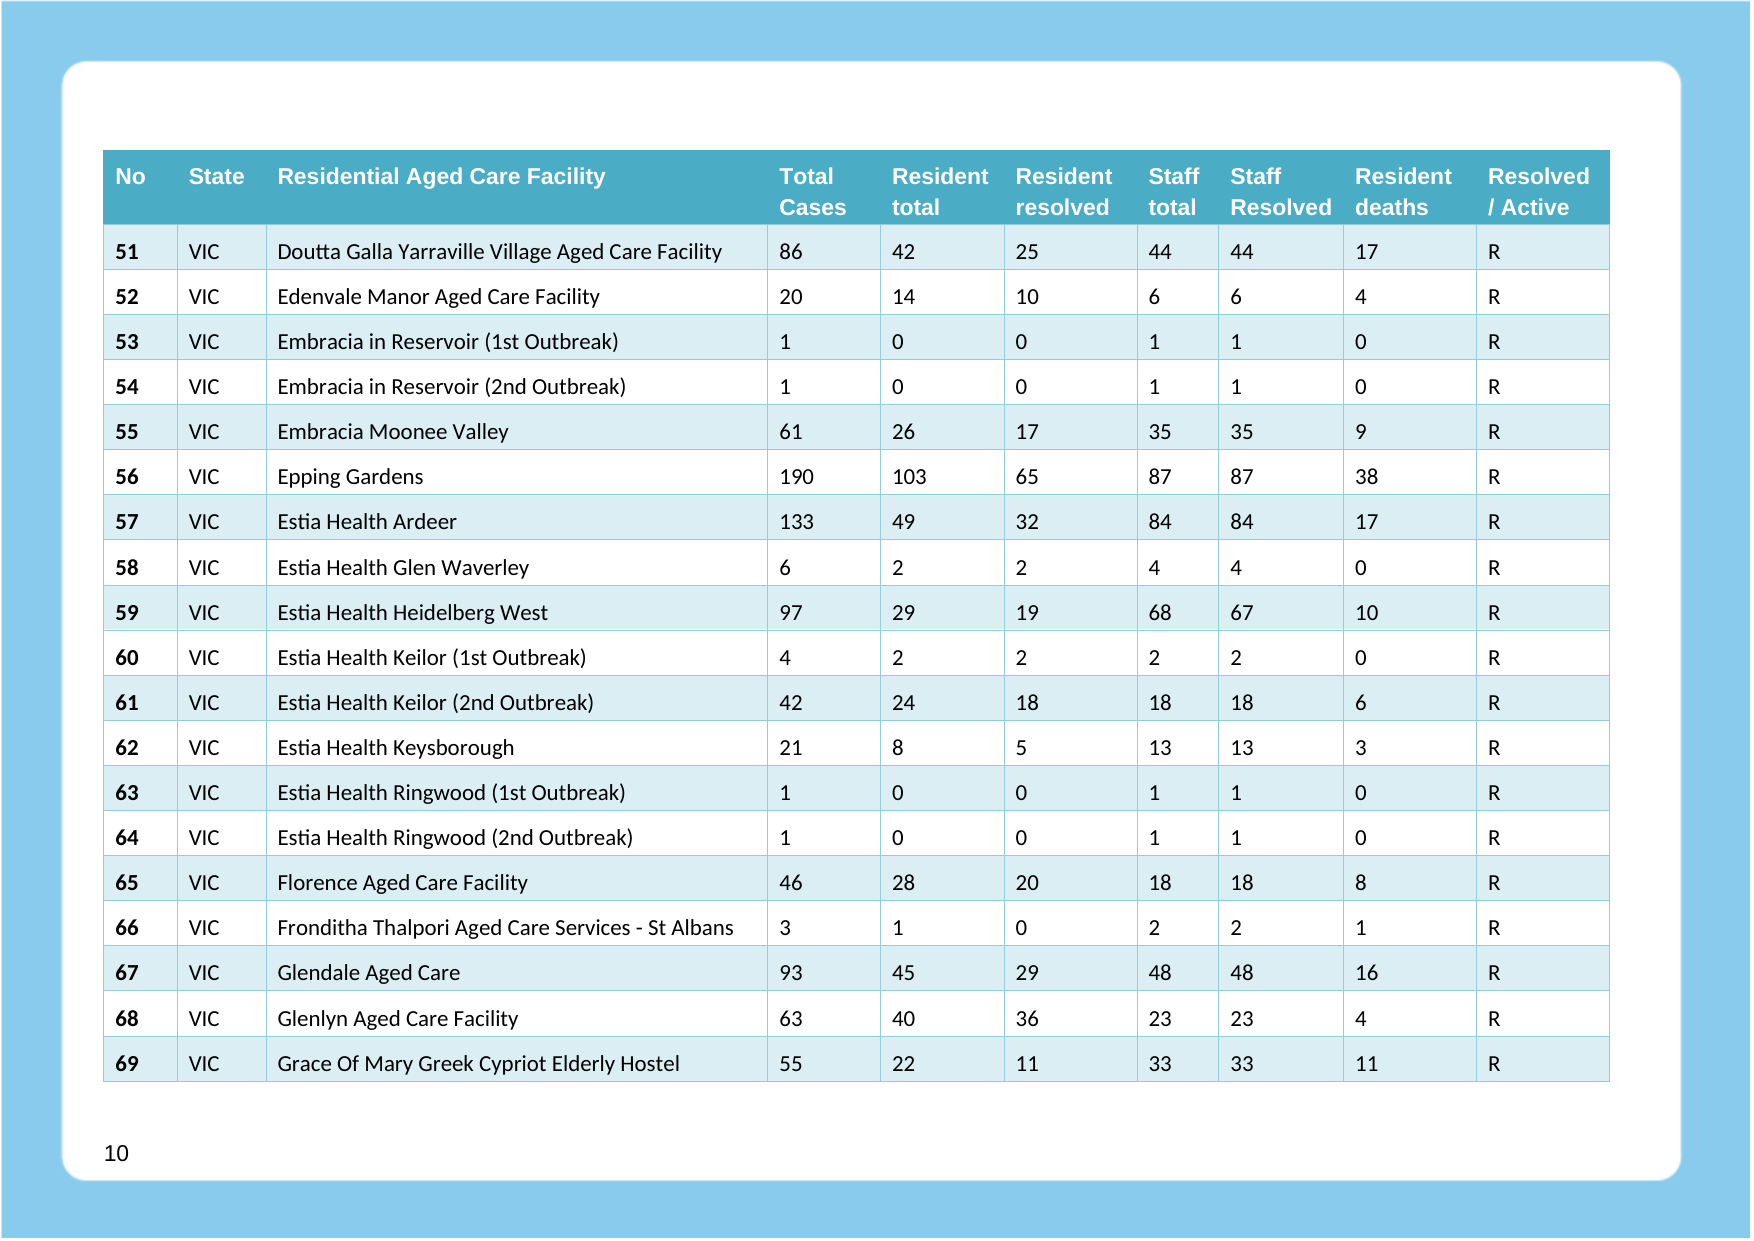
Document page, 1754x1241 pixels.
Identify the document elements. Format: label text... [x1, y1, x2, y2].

table_cell R [1477, 1037, 1609, 1081]
table_cell 0 [881, 766, 1004, 810]
table_cell 2 [1005, 540, 1137, 584]
table_cell 1 [1138, 315, 1218, 359]
table_cell 11 [1344, 1037, 1476, 1081]
table_cell 2 [881, 540, 1004, 584]
table_cell 67 [1219, 586, 1343, 629]
table_cell VIC [178, 631, 266, 675]
table_cell 63 [768, 991, 880, 1036]
table_cell 93 [768, 946, 880, 990]
table_cell 6 [768, 540, 880, 584]
picture [3, 2, 1750, 1238]
table_cell 8 [881, 721, 1004, 765]
table_cell 58 [104, 540, 177, 584]
table_cell 59 [104, 586, 177, 629]
table_cell 16 [1344, 946, 1476, 990]
table_cell 1 [1138, 766, 1218, 810]
table_cell VIC [178, 811, 266, 855]
table_cell Fronditha Thalpori Aged Care Services - St Albans [267, 901, 767, 945]
table_cell R [1477, 676, 1609, 720]
table_cell 14 [881, 270, 1004, 314]
table_cell VIC [178, 495, 266, 539]
table_cell R [1477, 360, 1609, 404]
table_cell 0 [1344, 360, 1476, 404]
table_cell VIC [178, 405, 266, 449]
table_cell 20 [768, 270, 880, 314]
table_cell 24 [881, 676, 1004, 720]
table_cell 17 [1005, 405, 1137, 449]
table_cell 6 [1138, 270, 1218, 314]
table_cell 13 [1219, 721, 1343, 765]
table_cell 44 [1219, 225, 1343, 269]
table_cell 48 [1138, 946, 1218, 990]
table_cell 84 [1219, 495, 1343, 539]
table_cell 86 [768, 225, 880, 269]
table_cell R [1477, 811, 1609, 855]
table_cell 0 [881, 811, 1004, 855]
table_cell 0 [1005, 766, 1137, 810]
table_header Resident resolved [1005, 151, 1137, 224]
table_cell VIC [178, 540, 266, 584]
table_cell 1 [768, 766, 880, 810]
table_cell Edenvale Manor Aged Care Facility [267, 270, 767, 314]
table_cell R [1477, 856, 1609, 900]
table_cell Estia Health Ardeer [267, 495, 767, 539]
table_cell 29 [881, 586, 1004, 629]
table_cell 87 [1219, 450, 1343, 494]
table_header Staff total [1138, 151, 1218, 224]
table_header Residential Aged Care Facility [267, 151, 767, 224]
table_cell 10 [1344, 586, 1476, 629]
table_cell 2 [1219, 901, 1343, 945]
table_cell 0 [881, 360, 1004, 404]
table_cell 42 [881, 225, 1004, 269]
table_cell 6 [1344, 676, 1476, 720]
table_cell 0 [1344, 315, 1476, 359]
table_cell 4 [1344, 991, 1476, 1036]
table_cell 29 [1005, 946, 1137, 990]
table_cell 1 [1138, 360, 1218, 404]
table_cell 3 [1344, 721, 1476, 765]
table_cell 52 [104, 270, 177, 314]
table_cell 22 [881, 1037, 1004, 1081]
table_header Total Cases [768, 151, 880, 224]
table_cell Glenlyn Aged Care Facility [267, 991, 767, 1036]
table_cell VIC [178, 360, 266, 404]
table_cell 65 [1005, 450, 1137, 494]
table_cell VIC [178, 946, 266, 990]
table_cell R [1477, 766, 1609, 810]
table_cell R [1477, 540, 1609, 584]
table_cell 68 [104, 991, 177, 1036]
table_cell 26 [881, 405, 1004, 449]
table_cell 4 [1138, 540, 1218, 584]
table_cell R [1477, 631, 1609, 675]
table_cell Embracia in Reservoir (1st Outbreak) [267, 315, 767, 359]
table_cell 51 [104, 225, 177, 269]
table_cell 23 [1219, 991, 1343, 1036]
table_cell Doutta Galla Yarraville Village Aged Care Facility [267, 225, 767, 269]
table_cell 0 [1344, 766, 1476, 810]
table_cell 133 [768, 495, 880, 539]
table_cell Embracia Moonee Valley [267, 405, 767, 449]
table_cell 1 [1219, 360, 1343, 404]
table_cell 4 [1219, 540, 1343, 584]
table_cell 1 [881, 901, 1004, 945]
table_cell 2 [1138, 631, 1218, 675]
table_cell VIC [178, 991, 266, 1036]
table_cell 38 [1344, 450, 1476, 494]
table_cell 6 [1219, 270, 1343, 314]
table_cell VIC [178, 766, 266, 810]
table_cell 65 [104, 856, 177, 900]
table_cell R [1477, 721, 1609, 765]
table_cell 11 [1005, 1037, 1137, 1081]
table_cell 8 [1344, 856, 1476, 900]
table_cell VIC [178, 315, 266, 359]
table_cell Estia Health Keilor (1st Outbreak) [267, 631, 767, 675]
table_cell 1 [1219, 766, 1343, 810]
table_header Staff Resolved [1219, 151, 1343, 224]
table_cell VIC [178, 1037, 266, 1081]
table_cell Estia Health Heidelberg West [267, 586, 767, 629]
table_cell 1 [1344, 901, 1476, 945]
table_cell 1 [768, 811, 880, 855]
table_cell VIC [178, 856, 266, 900]
table_cell 45 [881, 946, 1004, 990]
table_cell 0 [1344, 811, 1476, 855]
table_cell 190 [768, 450, 880, 494]
table_cell 32 [1005, 495, 1137, 539]
table_cell Estia Health Keysborough [267, 721, 767, 765]
table_cell 10 [1005, 270, 1137, 314]
table_cell R [1477, 991, 1609, 1036]
table_cell 61 [104, 676, 177, 720]
table_cell 1 [1219, 315, 1343, 359]
table_cell 0 [1005, 811, 1137, 855]
table_cell 4 [1344, 270, 1476, 314]
table_cell 18 [1138, 856, 1218, 900]
table_cell 2 [1219, 631, 1343, 675]
table_cell R [1477, 315, 1609, 359]
table_header State [178, 151, 266, 224]
table_cell 23 [1138, 991, 1218, 1036]
table_cell 35 [1219, 405, 1343, 449]
table_cell 1 [1138, 811, 1218, 855]
table_cell Embracia in Reservoir (2nd Outbreak) [267, 360, 767, 404]
table_cell 0 [1005, 315, 1137, 359]
table_cell 18 [1005, 676, 1137, 720]
table_cell 21 [768, 721, 880, 765]
table_cell VIC [178, 676, 266, 720]
table_cell 20 [1005, 856, 1137, 900]
table_cell 68 [1138, 586, 1218, 629]
table_cell 61 [768, 405, 880, 449]
table_cell 0 [881, 315, 1004, 359]
table_cell R [1477, 586, 1609, 629]
table_cell Epping Gardens [267, 450, 767, 494]
table_cell 0 [1005, 360, 1137, 404]
table_cell VIC [178, 901, 266, 945]
table_cell 2 [1138, 901, 1218, 945]
table_cell 28 [881, 856, 1004, 900]
table_cell 33 [1219, 1037, 1343, 1081]
table_cell 0 [1344, 631, 1476, 675]
table_cell 60 [104, 631, 177, 675]
table_cell R [1477, 495, 1609, 539]
table_cell 55 [104, 405, 177, 449]
table_cell 87 [1138, 450, 1218, 494]
table_cell 67 [104, 946, 177, 990]
table_cell 84 [1138, 495, 1218, 539]
table_cell 56 [104, 450, 177, 494]
table_cell 53 [104, 315, 177, 359]
table_cell 62 [104, 721, 177, 765]
table_cell 103 [881, 450, 1004, 494]
table_cell 42 [768, 676, 880, 720]
table_cell 25 [1005, 225, 1137, 269]
table_cell R [1477, 946, 1609, 990]
table_cell Glendale Aged Care [267, 946, 767, 990]
table_cell 66 [104, 901, 177, 945]
table_cell Estia Health Ringwood (2nd Outbreak) [267, 811, 767, 855]
table_cell Estia Health Glen Waverley [267, 540, 767, 584]
table_cell 0 [1344, 540, 1476, 584]
table_cell 2 [1005, 631, 1137, 675]
table_header Resident deaths [1344, 151, 1476, 224]
table_header No [104, 151, 177, 224]
table_cell Estia Health Ringwood (1st Outbreak) [267, 766, 767, 810]
table_cell 44 [1138, 225, 1218, 269]
table_header Resident total [881, 151, 1004, 224]
table_cell 17 [1344, 495, 1476, 539]
table_cell 55 [768, 1037, 880, 1081]
table_cell Florence Aged Care Facility [267, 856, 767, 900]
table_cell VIC [178, 225, 266, 269]
table_cell 18 [1219, 856, 1343, 900]
table_cell 2 [881, 631, 1004, 675]
table_cell 1 [768, 360, 880, 404]
table_cell 9 [1344, 405, 1476, 449]
table_cell 40 [881, 991, 1004, 1036]
table_cell VIC [178, 721, 266, 765]
table_cell 18 [1138, 676, 1218, 720]
table_cell 54 [104, 360, 177, 404]
table_cell 1 [1219, 811, 1343, 855]
table_cell VIC [178, 450, 266, 494]
table_cell 33 [1138, 1037, 1218, 1081]
table_header Resolved / Active [1477, 151, 1609, 224]
table_cell R [1477, 270, 1609, 314]
table_cell 19 [1005, 586, 1137, 629]
table_cell VIC [178, 586, 266, 629]
table_cell 69 [104, 1037, 177, 1081]
table_cell Grace Of Mary Greek Cypriot Elderly Hostel [267, 1037, 767, 1081]
table_cell 1 [768, 315, 880, 359]
table_cell 64 [104, 811, 177, 855]
table_cell 4 [768, 631, 880, 675]
table_cell 57 [104, 495, 177, 539]
table_cell Estia Health Keilor (2nd Outbreak) [267, 676, 767, 720]
table_cell 13 [1138, 721, 1218, 765]
table_cell 35 [1138, 405, 1218, 449]
table_cell 5 [1005, 721, 1137, 765]
table_cell 3 [768, 901, 880, 945]
table_cell 48 [1219, 946, 1343, 990]
table_cell R [1477, 225, 1609, 269]
table_cell 0 [1005, 901, 1137, 945]
table_cell R [1477, 901, 1609, 945]
table_cell R [1477, 405, 1609, 449]
table_cell 97 [768, 586, 880, 629]
table_cell VIC [178, 270, 266, 314]
table_cell 36 [1005, 991, 1137, 1036]
table_cell R [1477, 450, 1609, 494]
table_cell 46 [768, 856, 880, 900]
table_cell 63 [104, 766, 177, 810]
table_cell 17 [1344, 225, 1476, 269]
table_cell 18 [1219, 676, 1343, 720]
table_cell 49 [881, 495, 1004, 539]
